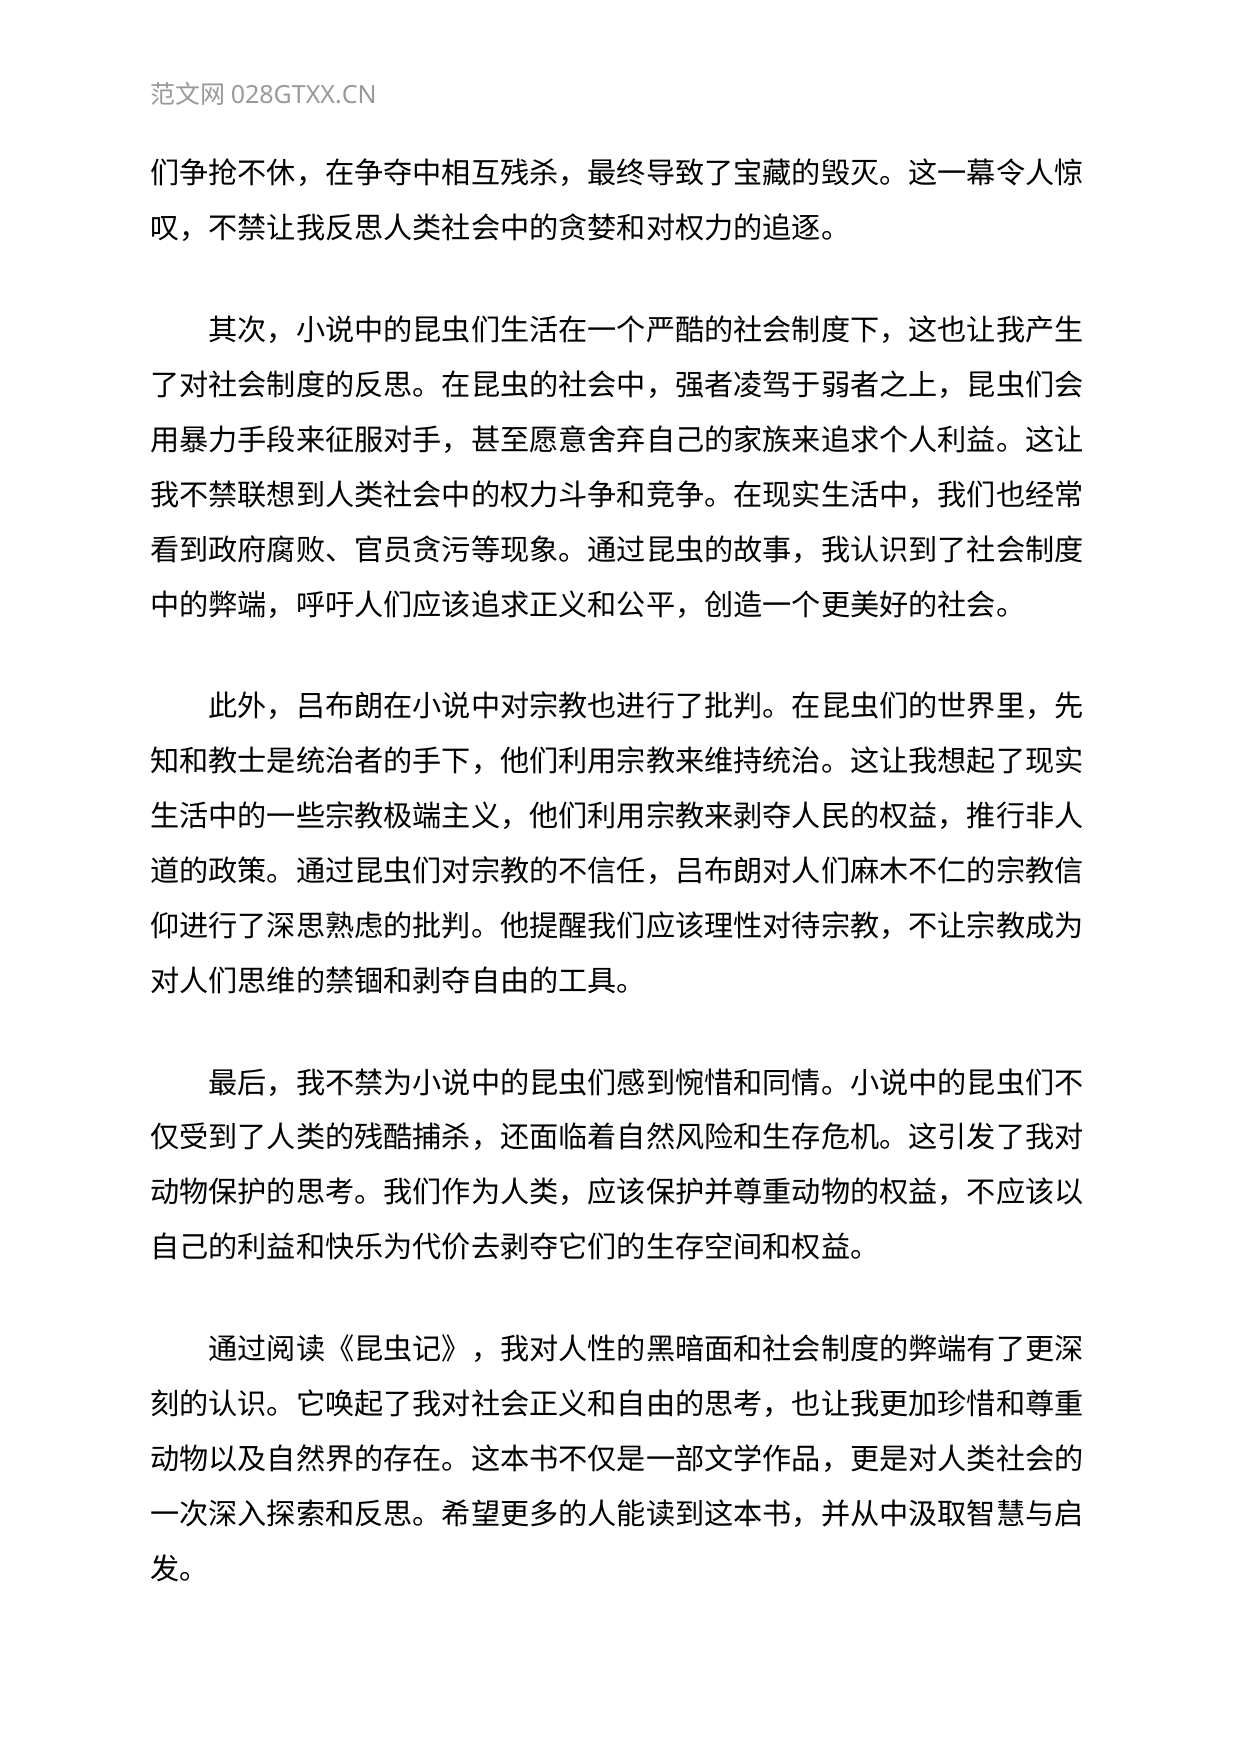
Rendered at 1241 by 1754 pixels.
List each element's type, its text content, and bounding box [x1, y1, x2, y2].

text 其次，小说中的昆虫们生活在一个严酷的社会制度下，这也让我产生了对社会制度的反思。在昆虫的社会中，强者凌驾于弱者之上，昆虫们会用暴力手段来征服对手，甚至愿意舍弃自己的家族来追求个人利益。这让我不禁联想到人类社会中的权力斗争和竞争。在现实生活中，我们也经常看到政府腐败、官员贪污等现象。通过昆虫的故事，我认识到了社会制度中的弊端，呼吁人们应该追求正义和公平，创造一个更美好的社会。 [150, 307, 1090, 623]
text 通过阅读《昆虫记》，我对人性的黑暗面和社会制度的弊端有了更深刻的认识。它唤起了我对社会正义和自由的思考，也让我更加珍惜和尊重动物以及自然界的存在。这本书不仅是一部文学作品，更是对人类社会的一次深入探索和反思。希望更多的人能读到这本书，并从中汲取智慧与启发。 [150, 1326, 1090, 1587]
text 此外，吕布朗在小说中对宗教也进行了批判。在昆虫们的世界里，先知和教士是统治者的手下，他们利用宗教来维持统治。这让我想起了现实生活中的一些宗教极端主义，他们利用宗教来剥夺人民的权益，推行非人道的政策。通过昆虫们对宗教的不信任，吕布朗对人们麻木不仁的宗教信仰进行了深思熟虑的批判。他提醒我们应该理性对待宗教，不让宗教成为对人们思维的禁锢和剥夺自由的工具。 [150, 683, 1090, 1000]
text 最后，我不禁为小说中的昆虫们感到惋惜和同情。小说中的昆虫们不仅受到了人类的残酷捕杀，还面临着自然风险和生存危机。这引发了我对动物保护的思考。我们作为人类，应该保护并尊重动物的权益，不应该以自己的利益和快乐为代价去剥夺它们的生存空间和权益。 [150, 1059, 1090, 1266]
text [150, 150, 1090, 247]
